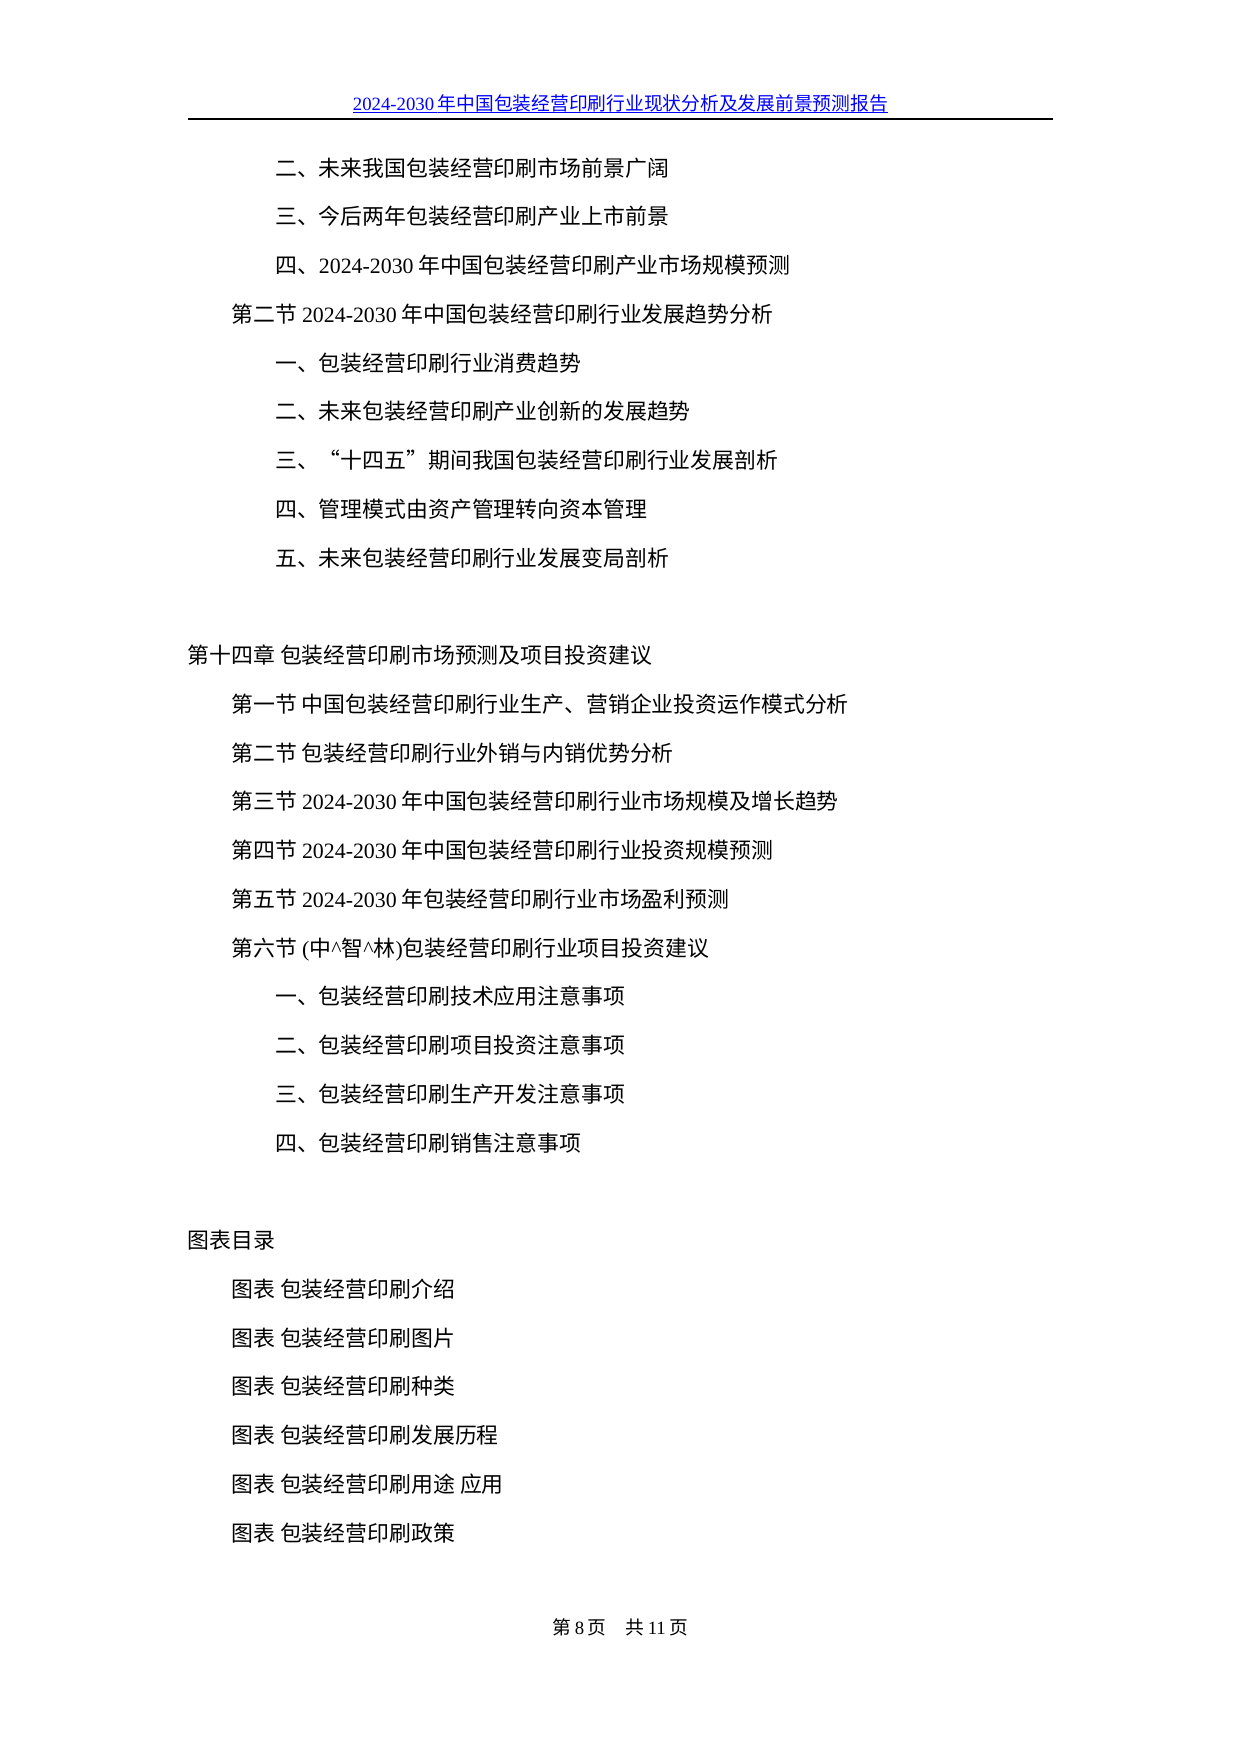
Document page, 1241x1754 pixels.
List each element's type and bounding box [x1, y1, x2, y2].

text [187, 150, 1053, 1548]
